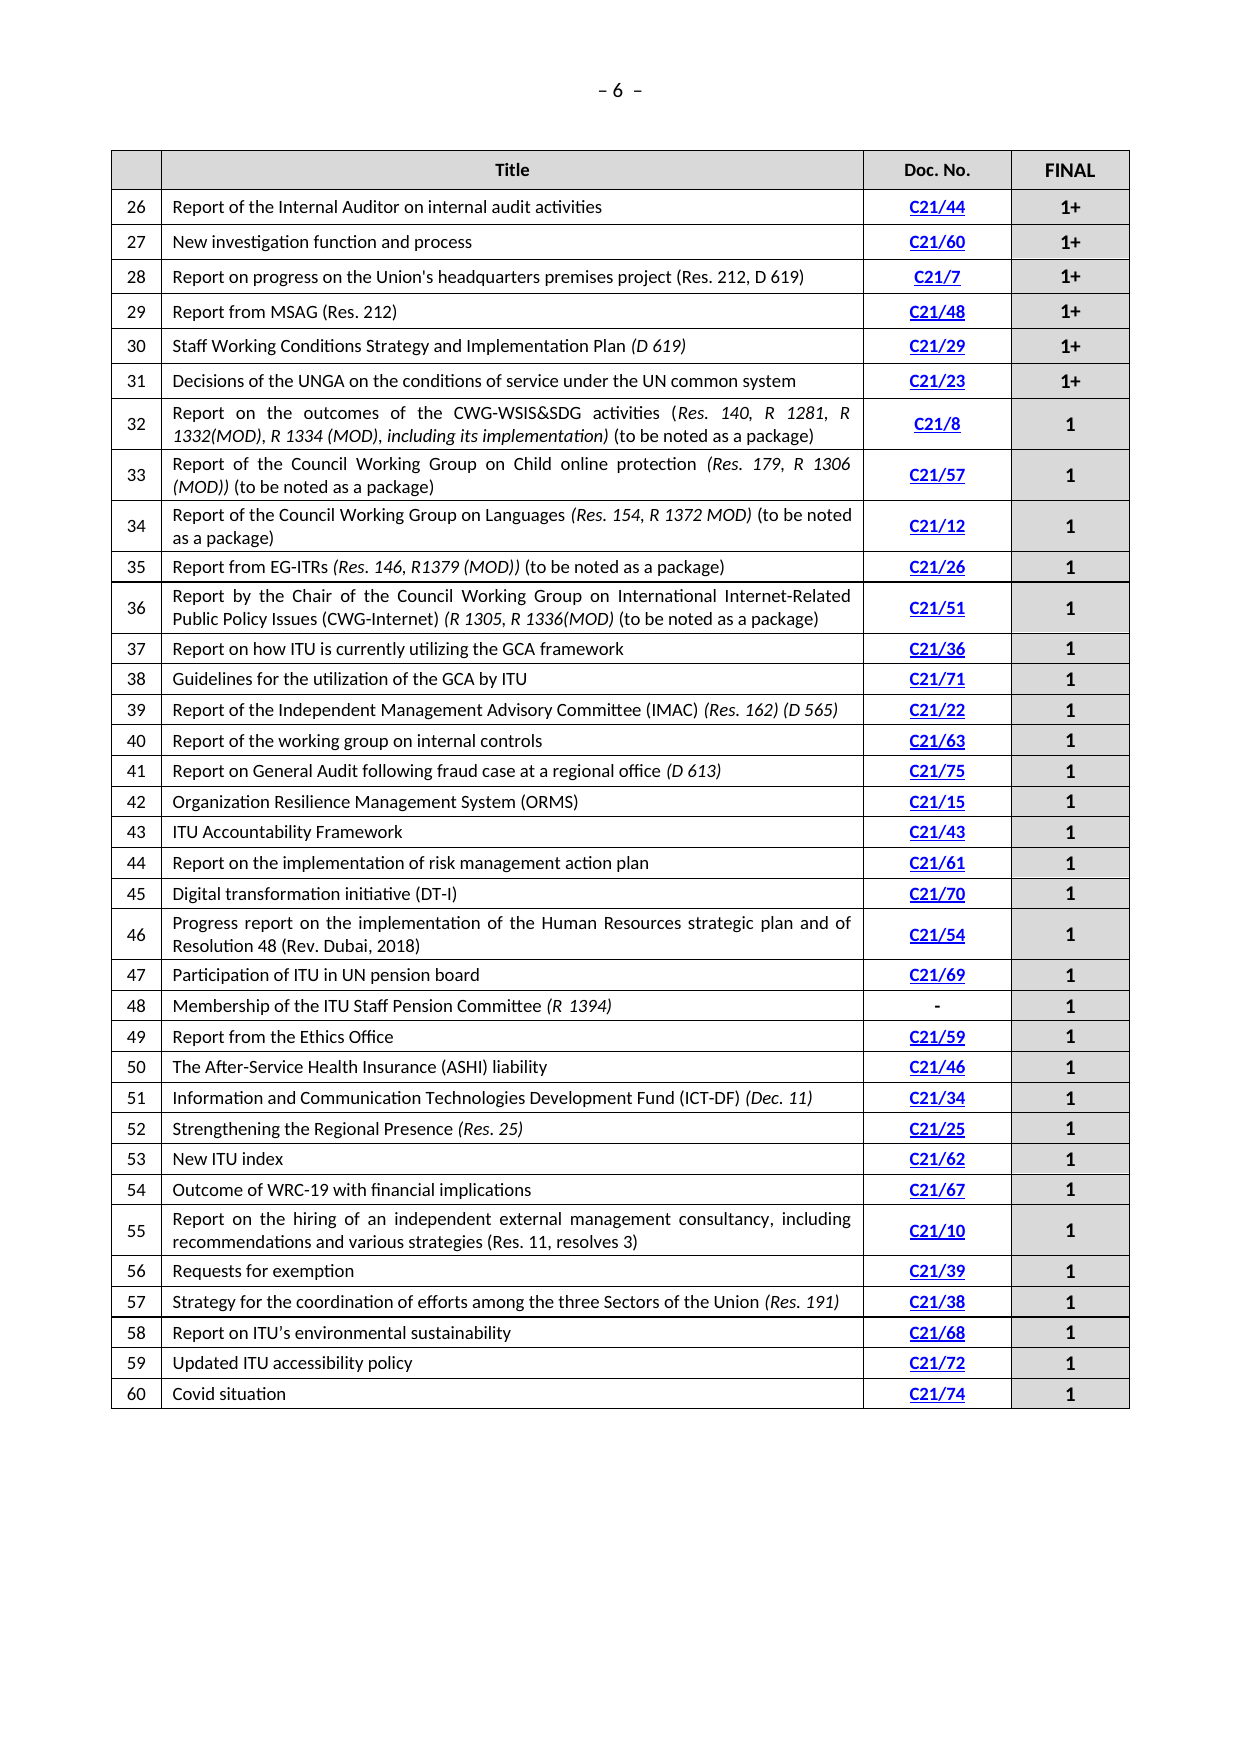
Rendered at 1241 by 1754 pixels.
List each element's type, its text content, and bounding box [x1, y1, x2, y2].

table_cell 1 [1012, 1083, 1129, 1112]
table_cell 36 [112, 583, 161, 632]
table_cell New investigation function and process [162, 225, 863, 258]
table_cell 52 [112, 1113, 161, 1143]
table_cell C21/26 [864, 552, 1011, 581]
table_cell 1 [1012, 664, 1129, 694]
table_cell 39 [112, 695, 161, 724]
table_cell 1 [1012, 1348, 1129, 1378]
table_cell 45 [112, 879, 161, 908]
table_cell 35 [112, 552, 161, 581]
table_cell C21/72 [864, 1348, 1011, 1378]
table_cell 41 [112, 756, 161, 786]
table_cell The After-Service Health Insurance (ASHI) liability [162, 1052, 863, 1082]
table_cell 38 [112, 664, 161, 694]
table_cell C21/15 [864, 787, 1011, 816]
table_cell 1 [1012, 1052, 1129, 1082]
table_cell Progress report on the implementation of the Human Resources strategic plan and of Resolution 48 (Rev. Dubai, 2018) [162, 909, 863, 959]
table_cell 29 [112, 294, 161, 328]
table_cell Report from EG-ITRs (Res. 146, R1379 (MOD)) (to be noted as a package) [162, 552, 863, 581]
table_cell Digital transformation initiative (DT-I) [162, 879, 863, 908]
table_cell 1 [1012, 787, 1129, 816]
table_cell Report from the Ethics Office [162, 1021, 863, 1051]
table_cell 1 [1012, 909, 1129, 959]
table_cell 1 [1012, 1318, 1129, 1347]
table_cell C21/62 [864, 1144, 1011, 1173]
table_cell 1 [1012, 695, 1129, 724]
table_cell Report of the Council Working Group on Languages (Res. 154, R 1372 MOD) (to be noted as a package) [162, 501, 863, 551]
table_cell 27 [112, 225, 161, 258]
table_cell C21/69 [864, 960, 1011, 990]
table_cell 31 [112, 364, 161, 398]
table_cell Outcome of WRC-19 with financial implications [162, 1175, 863, 1204]
table_cell Report from MSAG (Res. 212) [162, 294, 863, 328]
table_cell 1 [1012, 1021, 1129, 1051]
table_cell Report on General Audit following fraud case at a regional office (D 613) [162, 756, 863, 786]
table_cell 1 [1012, 583, 1129, 632]
table_cell Membership of the ITU Staff Pension Committee (R 1394) [162, 991, 863, 1020]
table_cell Report of the Council Working Group on Child online protection (Res. 179, R 1306 (MOD)) (to be noted as a package) [162, 450, 863, 500]
table_cell Report on how ITU is currently utilizing the GCA framework [162, 634, 863, 663]
table_cell Report of the working group on internal controls [162, 725, 863, 755]
table_cell 56 [112, 1256, 161, 1286]
table_cell Report on the hiring of an independent external management consultancy, including recommendations and various strategies (Res. 11, resolves 3) [162, 1205, 863, 1255]
table_cell 1+ [1012, 294, 1129, 328]
table_cell C21/8 [864, 399, 1011, 449]
table_cell 53 [112, 1144, 161, 1173]
table_cell 59 [112, 1348, 161, 1378]
table_cell C21/61 [864, 848, 1011, 877]
table_cell C21/43 [864, 817, 1011, 847]
table_cell 60 [112, 1379, 161, 1408]
table_header FINAL [1012, 151, 1129, 189]
table_cell 40 [112, 725, 161, 755]
table_cell C21/34 [864, 1083, 1011, 1112]
table_cell C21/7 [864, 260, 1011, 293]
table_cell 58 [112, 1318, 161, 1347]
table_cell 30 [112, 329, 161, 363]
table_cell C21/23 [864, 364, 1011, 398]
table_cell 26 [112, 190, 161, 224]
table_cell Report by the Chair of the Council Working Group on International Internet-Related Public Policy Issues (CWG-Internet) (R 1305, R 1336(MOD) (to be noted as a package) [162, 583, 863, 632]
table_cell 49 [112, 1021, 161, 1051]
table_cell Updated ITU accessibility policy [162, 1348, 863, 1378]
table_cell Participation of ITU in UN pension board [162, 960, 863, 990]
table_cell 50 [112, 1052, 161, 1082]
table_cell 1 [1012, 1287, 1129, 1316]
table_cell 42 [112, 787, 161, 816]
table_cell 1 [1012, 1113, 1129, 1143]
table_cell 1 [1012, 1205, 1129, 1255]
table_cell 1 [1012, 399, 1129, 449]
table_cell 1 [1012, 450, 1129, 500]
table_cell 1 [1012, 879, 1129, 908]
table_cell Covid situation [162, 1379, 863, 1408]
table_cell 1+ [1012, 329, 1129, 363]
table_cell 1 [1012, 634, 1129, 663]
table_cell C21/29 [864, 329, 1011, 363]
table_cell 47 [112, 960, 161, 990]
table_cell C21/44 [864, 190, 1011, 224]
table_cell C21/60 [864, 225, 1011, 258]
table_cell Strategy for the coordination of efforts among the three Sectors of the Union (Res. 191) [162, 1287, 863, 1316]
table_header Title [162, 151, 863, 189]
table_cell 57 [112, 1287, 161, 1316]
table_cell C21/74 [864, 1379, 1011, 1408]
table_cell 1+ [1012, 225, 1129, 258]
table_cell C21/12 [864, 501, 1011, 551]
table_cell Requests for exemption [162, 1256, 863, 1286]
table_cell C21/36 [864, 634, 1011, 663]
table_cell C21/75 [864, 756, 1011, 786]
table_cell 43 [112, 817, 161, 847]
table_cell 1 [1012, 1379, 1129, 1408]
table_cell C21/22 [864, 695, 1011, 724]
table_cell ITU Accountability Framework [162, 817, 863, 847]
table_cell C21/67 [864, 1175, 1011, 1204]
table_cell 37 [112, 634, 161, 663]
table_cell C21/48 [864, 294, 1011, 328]
table_cell 28 [112, 260, 161, 293]
table_cell Organization Resilience Management System (ORMS) [162, 787, 863, 816]
table_cell 1+ [1012, 260, 1129, 293]
table_cell Strengthening the Regional Presence (Res. 25) [162, 1113, 863, 1143]
table_cell 33 [112, 450, 161, 500]
table_cell 1 [1012, 1175, 1129, 1204]
table_cell Report on the outcomes of the CWG-WSIS&SDG activities (Res. 140, R 1281, R 1332(MOD), R 1334 (MOD), including its implementation) (to be noted as a package) [162, 399, 863, 449]
table_cell 1 [1012, 848, 1129, 877]
table_cell 1 [1012, 756, 1129, 786]
table_cell 1 [1012, 552, 1129, 581]
table_cell 51 [112, 1083, 161, 1112]
table_cell 1 [1012, 817, 1129, 847]
table_cell 1 [1012, 1256, 1129, 1286]
table_cell Staff Working Conditions Strategy and Implementation Plan (D 619) [162, 329, 863, 363]
table_cell Guidelines for the utilization of the GCA by ITU [162, 664, 863, 694]
table_cell C21/54 [864, 909, 1011, 959]
table_cell Report on ITU’s environmental sustainability [162, 1318, 863, 1347]
table_cell 1+ [1012, 190, 1129, 224]
table_cell C21/46 [864, 1052, 1011, 1082]
table_cell C21/51 [864, 583, 1011, 632]
table_cell C21/25 [864, 1113, 1011, 1143]
table_cell C21/63 [864, 725, 1011, 755]
table_cell C21/59 [864, 1021, 1011, 1051]
table_cell 1 [1012, 960, 1129, 990]
table_cell 32 [112, 399, 161, 449]
table_cell 46 [112, 909, 161, 959]
table_cell C21/57 [864, 450, 1011, 500]
table_cell 44 [112, 848, 161, 877]
table_cell C21/38 [864, 1287, 1011, 1316]
table_cell 1 [1012, 1144, 1129, 1173]
table_cell 34 [112, 501, 161, 551]
table_cell - [864, 991, 1011, 1020]
table_cell C21/39 [864, 1256, 1011, 1286]
table_cell C21/68 [864, 1318, 1011, 1347]
table_cell 54 [112, 1175, 161, 1204]
table_cell 1 [1012, 725, 1129, 755]
table_cell Report of the Independent Management Advisory Committee (IMAC) (Res. 162) (D 565) [162, 695, 863, 724]
table_cell Decisions of the UNGA on the conditions of service under the UN common system [162, 364, 863, 398]
table_cell 1 [1012, 991, 1129, 1020]
table_cell New ITU index [162, 1144, 863, 1173]
table_cell Report on progress on the Union's headquarters premises project (Res. 212, D 619) [162, 260, 863, 293]
table_cell 48 [112, 991, 161, 1020]
table_cell Report on the implementation of risk management action plan [162, 848, 863, 877]
table_cell 1 [1012, 501, 1129, 551]
table_cell 1+ [1012, 364, 1129, 398]
table_cell Report of the Internal Auditor on internal audit activities [162, 190, 863, 224]
table_cell C21/10 [864, 1205, 1011, 1255]
table_header Doc. No. [864, 151, 1011, 189]
table_cell 55 [112, 1205, 161, 1255]
table_header [112, 151, 161, 189]
table_cell Information and Communication Technologies Development Fund (ICT-DF) (Dec. 11) [162, 1083, 863, 1112]
table_cell C21/71 [864, 664, 1011, 694]
table_cell C21/70 [864, 879, 1011, 908]
